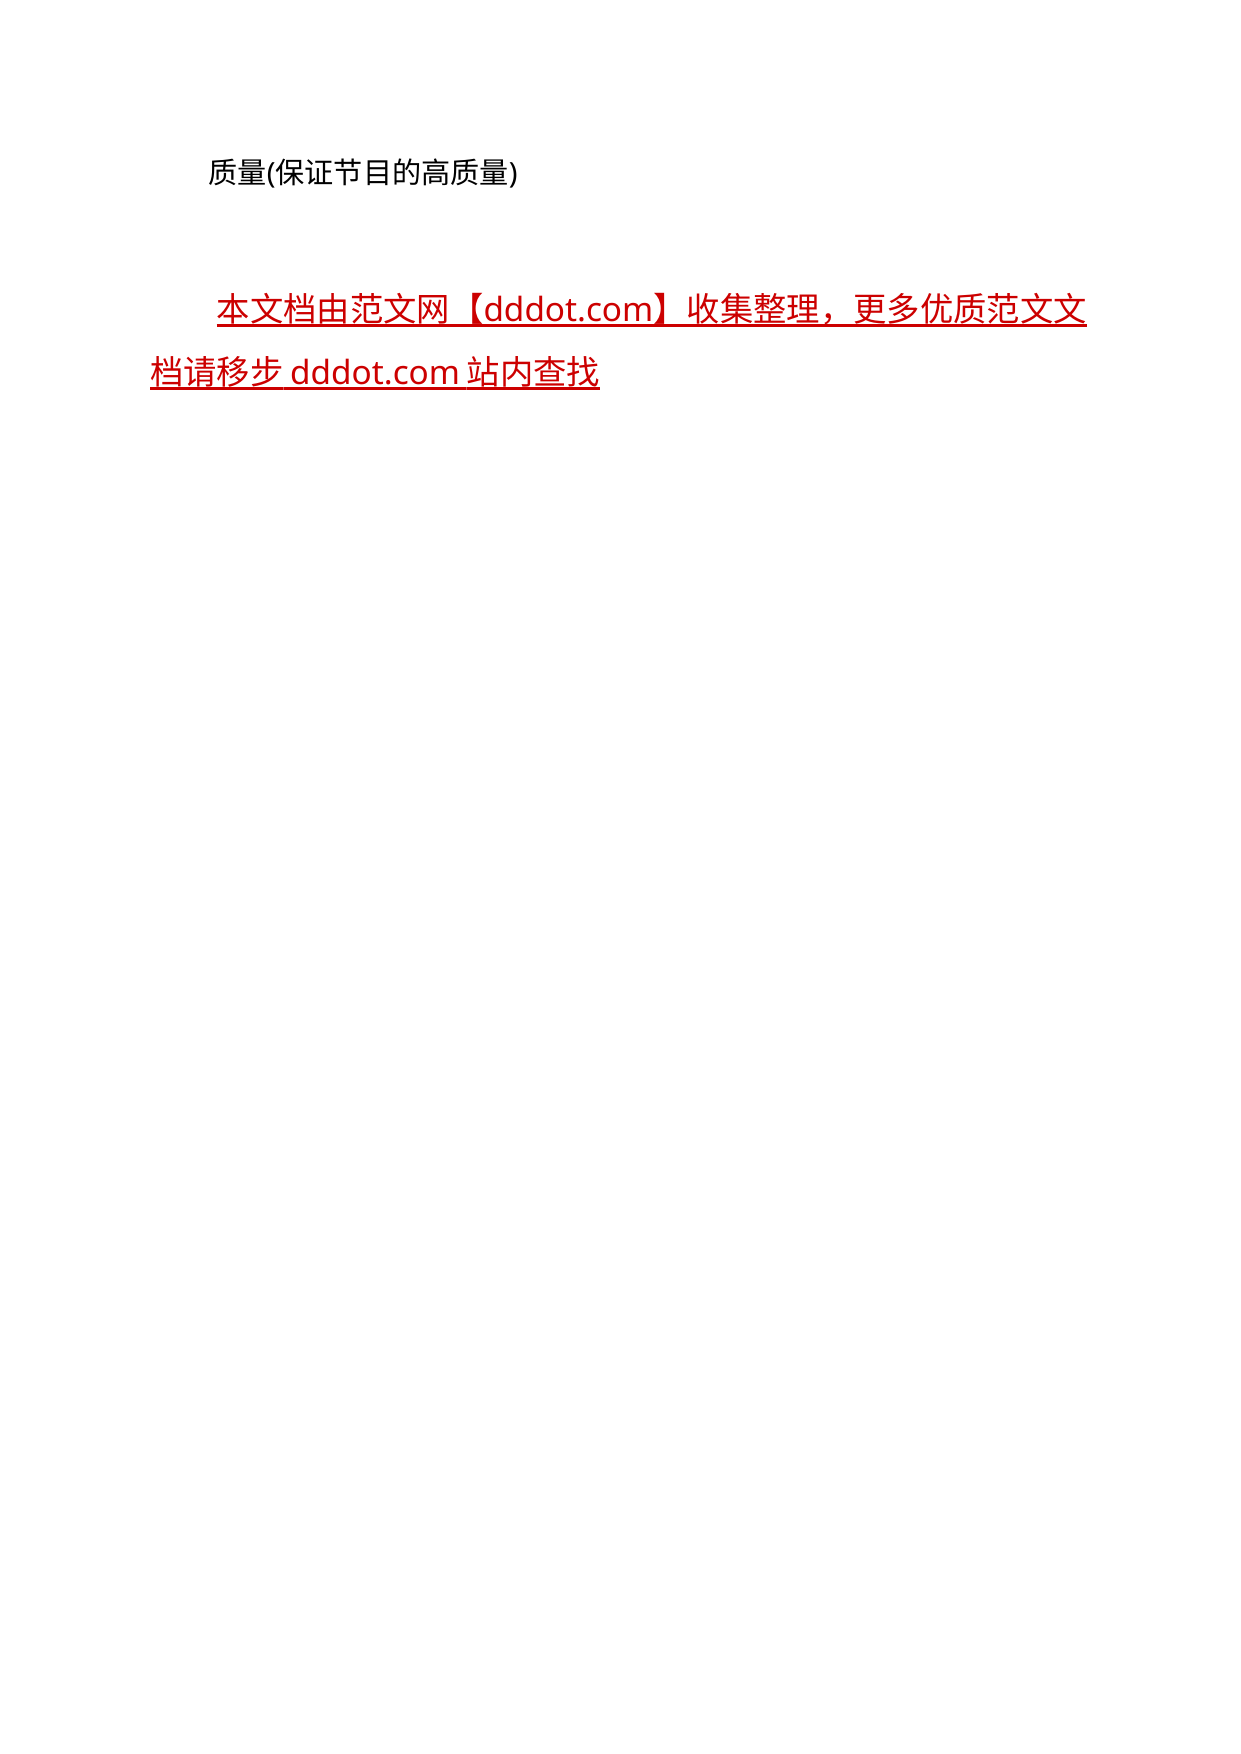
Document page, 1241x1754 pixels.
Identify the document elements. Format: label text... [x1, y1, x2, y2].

text 质量(保证节目的高质量) [150, 150, 1090, 192]
text 本文档由范文网【dddot.com】收集整理，更多优质范文文档请移步dddot.com站内查找 [150, 283, 1090, 394]
